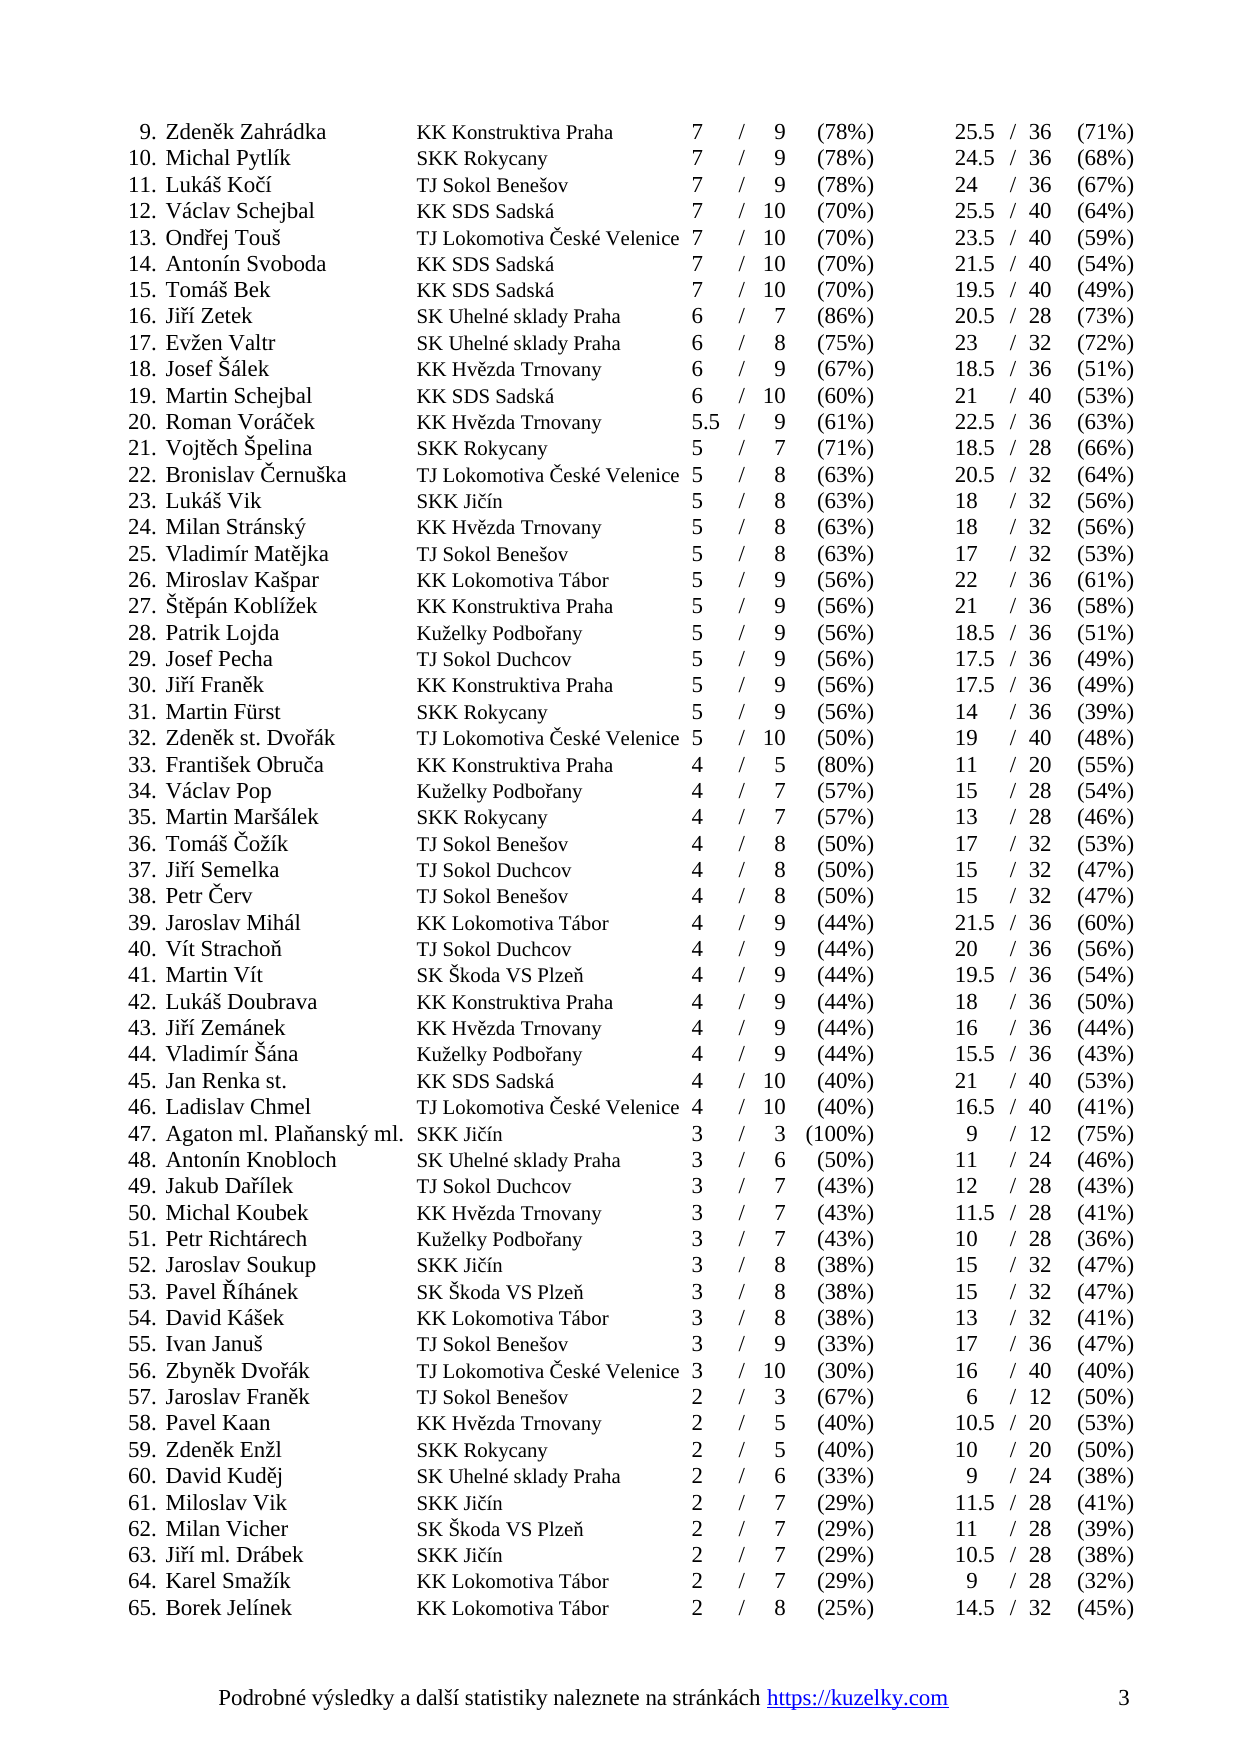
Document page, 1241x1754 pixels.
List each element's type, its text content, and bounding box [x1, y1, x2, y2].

text 19. Martin Schejbal KK SDS Sadská 6 / 10 (60%) 21 / 40 (53%) [106, 382, 1134, 408]
text 22. Bronislav Černuška TJ Lokomotiva České Velenice 5 / 8 (63%) 20.5 / 32 (64%) [106, 461, 1134, 487]
text 45. Jan Renka st. KK SDS Sadská 4 / 10 (40%) 21 / 40 (53%) [106, 1067, 1134, 1093]
text 48. Antonín Knobloch SK Uhelné sklady Praha 3 / 6 (50%) 11 / 24 (46%) [106, 1146, 1134, 1172]
text 10. Michal Pytlík SKK Rokycany 7 / 9 (78%) 24.5 / 36 (68%) [106, 144, 1134, 171]
text 9. Zdeněk Zahrádka KK Konstruktiva Praha 7 / 9 (78%) 25.5 / 36 (71%) [106, 118, 1134, 144]
text 42. Lukáš Doubrava KK Konstruktiva Praha 4 / 9 (44%) 18 / 36 (50%) [106, 988, 1134, 1014]
text 33. František Obruča KK Konstruktiva Praha 4 / 5 (80%) 11 / 20 (55%) [106, 751, 1134, 777]
text 31. Martin Fürst SKK Rokycany 5 / 9 (56%) 14 / 36 (39%) [106, 698, 1134, 724]
text 37. Jiří Semelka TJ Sokol Duchcov 4 / 8 (50%) 15 / 32 (47%) [106, 856, 1134, 882]
text 11. Lukáš Kočí TJ Sokol Benešov 7 / 9 (78%) 24 / 36 (67%) [106, 171, 1134, 197]
text 52. Jaroslav Soukup SKK Jičín 3 / 8 (38%) 15 / 32 (47%) [106, 1251, 1134, 1278]
text 38. Petr Červ TJ Sokol Benešov 4 / 8 (50%) 15 / 32 (47%) [106, 882, 1134, 909]
text 36. Tomáš Čožík TJ Sokol Benešov 4 / 8 (50%) 17 / 32 (53%) [106, 830, 1134, 856]
text 23. Lukáš Vik SKK Jičín 5 / 8 (63%) 18 / 32 (56%) [106, 487, 1134, 513]
text 55. Ivan Januš TJ Sokol Benešov 3 / 9 (33%) 17 / 36 (47%) [106, 1330, 1134, 1357]
text 29. Josef Pecha TJ Sokol Duchcov 5 / 9 (56%) 17.5 / 36 (49%) [106, 645, 1134, 672]
text 12. Václav Schejbal KK SDS Sadská 7 / 10 (70%) 25.5 / 40 (64%) [106, 197, 1134, 223]
text 27. Štěpán Koblížek KK Konstruktiva Praha 5 / 9 (56%) 21 / 36 (58%) [106, 592, 1134, 619]
text 32. Zdeněk st. Dvořák TJ Lokomotiva České Velenice 5 / 10 (50%) 19 / 40 (48%) [106, 724, 1134, 751]
text 25. Vladimír Matějka TJ Sokol Benešov 5 / 8 (63%) 17 / 32 (53%) [106, 540, 1134, 566]
text 65. Borek Jelínek KK Lokomotiva Tábor 2 / 8 (25%) 14.5 / 32 (45%) [106, 1594, 1134, 1620]
text 20. Roman Voráček KK Hvězda Trnovany 5.5 / 9 (61%) 22.5 / 36 (63%) [106, 408, 1134, 434]
text 62. Milan Vicher SK Škoda VS Plzeň 2 / 7 (29%) 11 / 28 (39%) [106, 1515, 1134, 1541]
text 41. Martin Vít SK Škoda VS Plzeň 4 / 9 (44%) 19.5 / 36 (54%) [106, 961, 1134, 988]
text 14. Antonín Svoboda KK SDS Sadská 7 / 10 (70%) 21.5 / 40 (54%) [106, 250, 1134, 276]
text 49. Jakub Dařílek TJ Sokol Duchcov 3 / 7 (43%) 12 / 28 (43%) [106, 1172, 1134, 1199]
text 64. Karel Smažík KK Lokomotiva Tábor 2 / 7 (29%) 9 / 28 (32%) [106, 1568, 1134, 1594]
text 51. Petr Richtárech Kuželky Podbořany 3 / 7 (43%) 10 / 28 (36%) [106, 1225, 1134, 1251]
text 57. Jaroslav Franěk TJ Sokol Benešov 2 / 3 (67%) 6 / 12 (50%) [106, 1383, 1134, 1409]
text 43. Jiří Zemánek KK Hvězda Trnovany 4 / 9 (44%) 16 / 36 (44%) [106, 1014, 1134, 1041]
text 34. Václav Pop Kuželky Podbořany 4 / 7 (57%) 15 / 28 (54%) [106, 777, 1134, 803]
text 58. Pavel Kaan KK Hvězda Trnovany 2 / 5 (40%) 10.5 / 20 (53%) [106, 1409, 1134, 1436]
text 26. Miroslav Kašpar KK Lokomotiva Tábor 5 / 9 (56%) 22 / 36 (61%) [106, 566, 1134, 592]
text 30. Jiří Franěk KK Konstruktiva Praha 5 / 9 (56%) 17.5 / 36 (49%) [106, 672, 1134, 698]
text 17. Evžen Valtr SK Uhelné sklady Praha 6 / 8 (75%) 23 / 32 (72%) [106, 329, 1134, 355]
text 47. Agaton ml. Plaňanský ml. SKK Jičín 3 / 3 (100%) 9 / 12 (75%) [106, 1119, 1134, 1146]
text 61. Miloslav Vik SKK Jičín 2 / 7 (29%) 11.5 / 28 (41%) [106, 1488, 1134, 1515]
text 18. Josef Šálek KK Hvězda Trnovany 6 / 9 (67%) 18.5 / 36 (51%) [106, 355, 1134, 382]
text 21. Vojtěch Špelina SKK Rokycany 5 / 7 (71%) 18.5 / 28 (66%) [106, 434, 1134, 461]
text 59. Zdeněk Enžl SKK Rokycany 2 / 5 (40%) 10 / 20 (50%) [106, 1436, 1134, 1462]
text 13. Ondřej Touš TJ Lokomotiva České Velenice 7 / 10 (70%) 23.5 / 40 (59%) [106, 223, 1134, 250]
text 44. Vladimír Šána Kuželky Podbořany 4 / 9 (44%) 15.5 / 36 (43%) [106, 1041, 1134, 1067]
text 54. David Kášek KK Lokomotiva Tábor 3 / 8 (38%) 13 / 32 (41%) [106, 1304, 1134, 1330]
text 46. Ladislav Chmel TJ Lokomotiva České Velenice 4 / 10 (40%) 16.5 / 40 (41%) [106, 1093, 1134, 1119]
text 39. Jaroslav Mihál KK Lokomotiva Tábor 4 / 9 (44%) 21.5 / 36 (60%) [106, 909, 1134, 935]
text 53. Pavel Říhánek SK Škoda VS Plzeň 3 / 8 (38%) 15 / 32 (47%) [106, 1278, 1134, 1304]
text 35. Martin Maršálek SKK Rokycany 4 / 7 (57%) 13 / 28 (46%) [106, 803, 1134, 830]
text 50. Michal Koubek KK Hvězda Trnovany 3 / 7 (43%) 11.5 / 28 (41%) [106, 1199, 1134, 1225]
text 24. Milan Stránský KK Hvězda Trnovany 5 / 8 (63%) 18 / 32 (56%) [106, 513, 1134, 540]
text 16. Jiří Zetek SK Uhelné sklady Praha 6 / 7 (86%) 20.5 / 28 (73%) [106, 303, 1134, 329]
text 60. David Kuděj SK Uhelné sklady Praha 2 / 6 (33%) 9 / 24 (38%) [106, 1462, 1134, 1488]
text 40. Vít Strachoň TJ Sokol Duchcov 4 / 9 (44%) 20 / 36 (56%) [106, 935, 1134, 961]
text 15. Tomáš Bek KK SDS Sadská 7 / 10 (70%) 19.5 / 40 (49%) [106, 276, 1134, 303]
text 63. Jiří ml. Drábek SKK Jičín 2 / 7 (29%) 10.5 / 28 (38%) [106, 1541, 1134, 1568]
text 56. Zbyněk Dvořák TJ Lokomotiva České Velenice 3 / 10 (30%) 16 / 40 (40%) [106, 1357, 1134, 1383]
text 28. Patrik Lojda Kuželky Podbořany 5 / 9 (56%) 18.5 / 36 (51%) [106, 619, 1134, 645]
